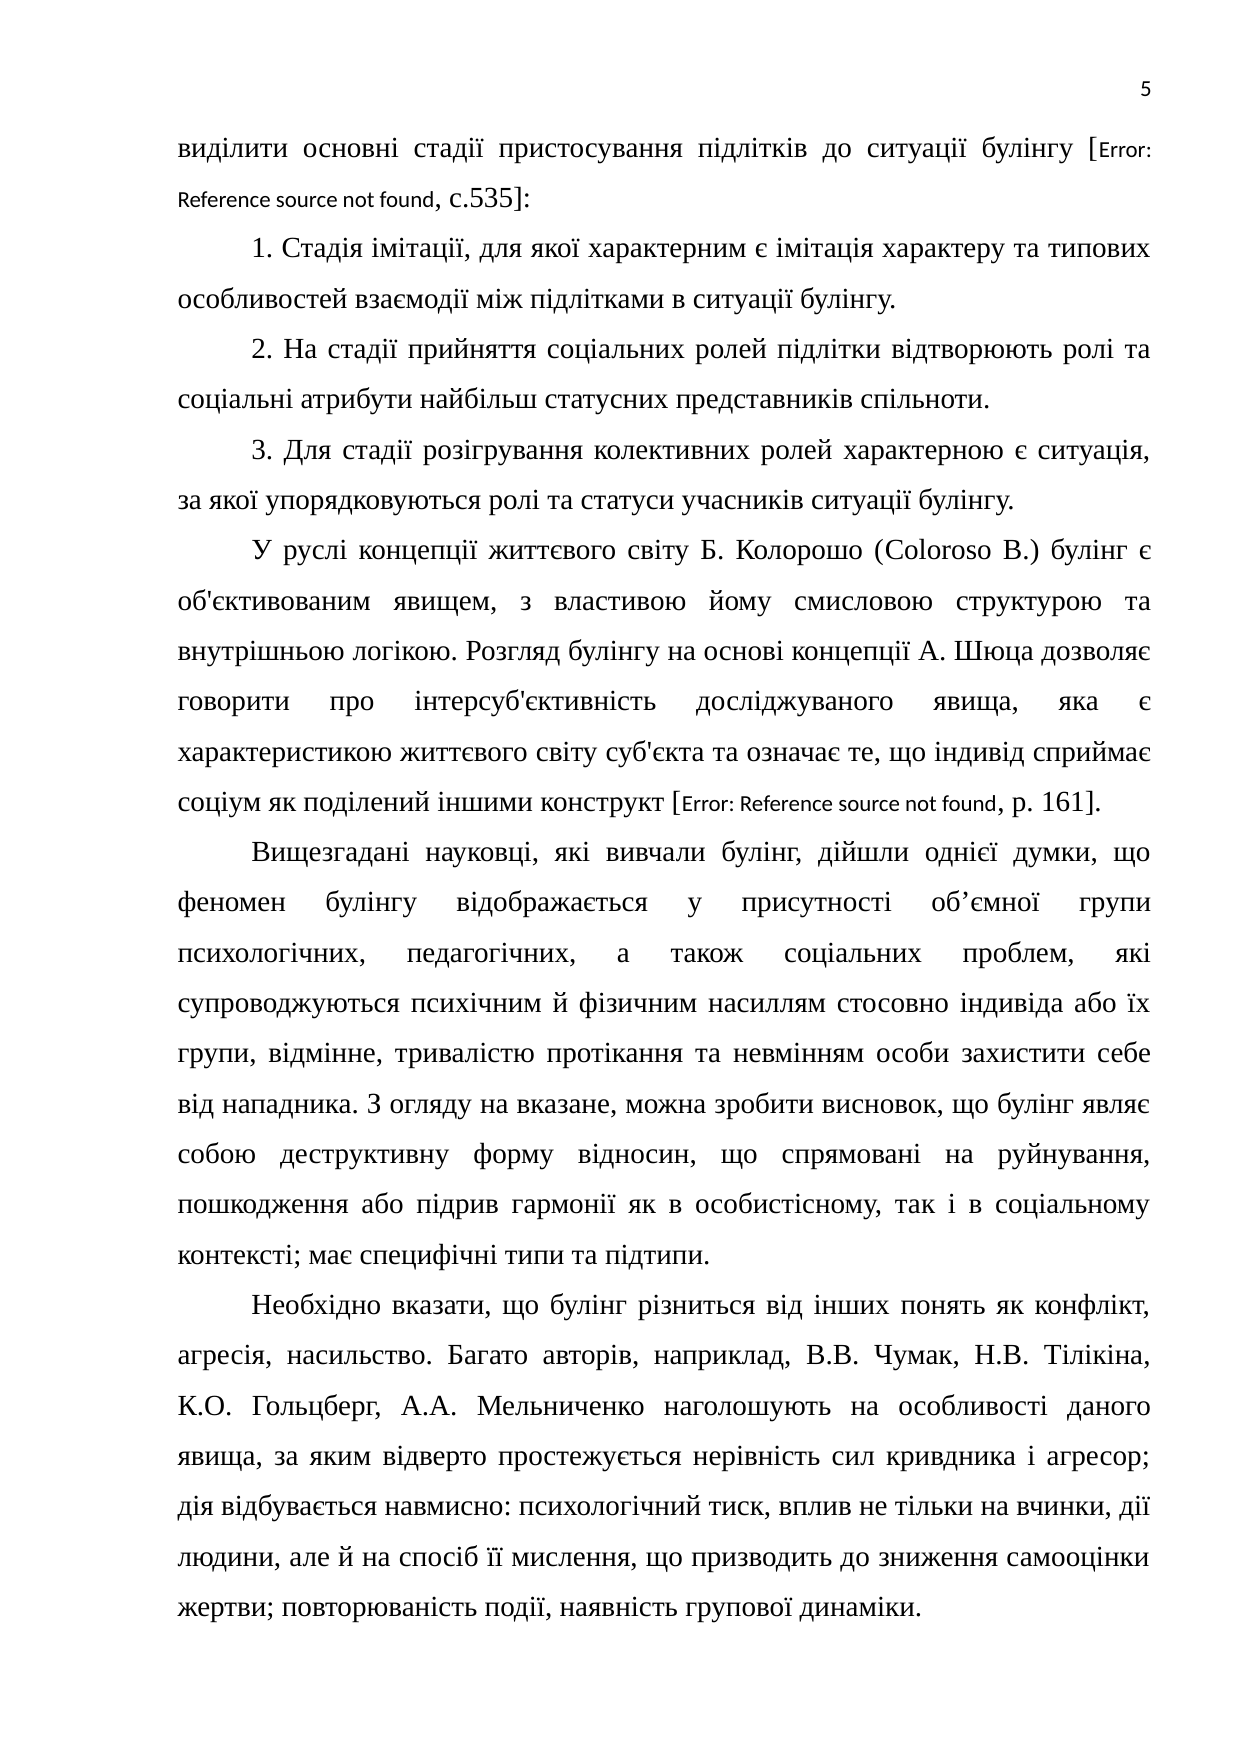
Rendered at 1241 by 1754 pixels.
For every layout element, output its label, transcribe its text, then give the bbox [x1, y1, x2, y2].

text 1. Стадія імітації, для якої характерним є імітація характеру та типових особливостей взаємодії між підлітками в ситуації булінгу. [177, 231, 1152, 314]
text 3. Для стадії розігрування колективних ролей характерною є ситуація, за якої упорядковуються ролі та статуси учасників ситуації булінгу. [177, 432, 1152, 516]
text Необхідно вказати, що булінг різниться від інших понять як конфлікт, агресія, насильство. Багато авторів, наприклад, В.В. Чумак, Н.В. Тілікіна, К.О. Гольцберг, А.А. Мельниченко наголошують на особливості даного явища, за яким відверто простежується нерівність сил кривдника і агресор; дія відбувається навмисно: психологічний тиск, вплив не тільки на вчинки, дії людини, але й на спосіб її мислення, що призводить до зниження самооцінки жертви; повторюваність події, наявність групової динаміки. [177, 1287, 1152, 1622]
text 2. На стадії прийняття соціальних ролей підлітки відтворюють ролі та соціальні атрибути найбільш статусних представників спільноти. [177, 331, 1152, 415]
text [177, 130, 1152, 214]
text Вищезгадані науковці, які вивчали булінг, дійшли однієї думки, що феномен булінгу відображається у присутності об’ємної групи психологічних, педагогічних, а також соціальних проблем, які супроводжуються психічним й фізичним насиллям стосовно індивіда або їх групи, відмінне, тривалістю протікання та невмінням особи захистити себе від нападника. З огляду на вказане, можна зробити висновок, що булінг являє собою деструктивну форму відносин, що спрямовані на руйнування, пошкодження або підрив гармонії як в особистісному, так і в соціальному контексті; має специфічні типи та підтипи. [177, 834, 1152, 1270]
